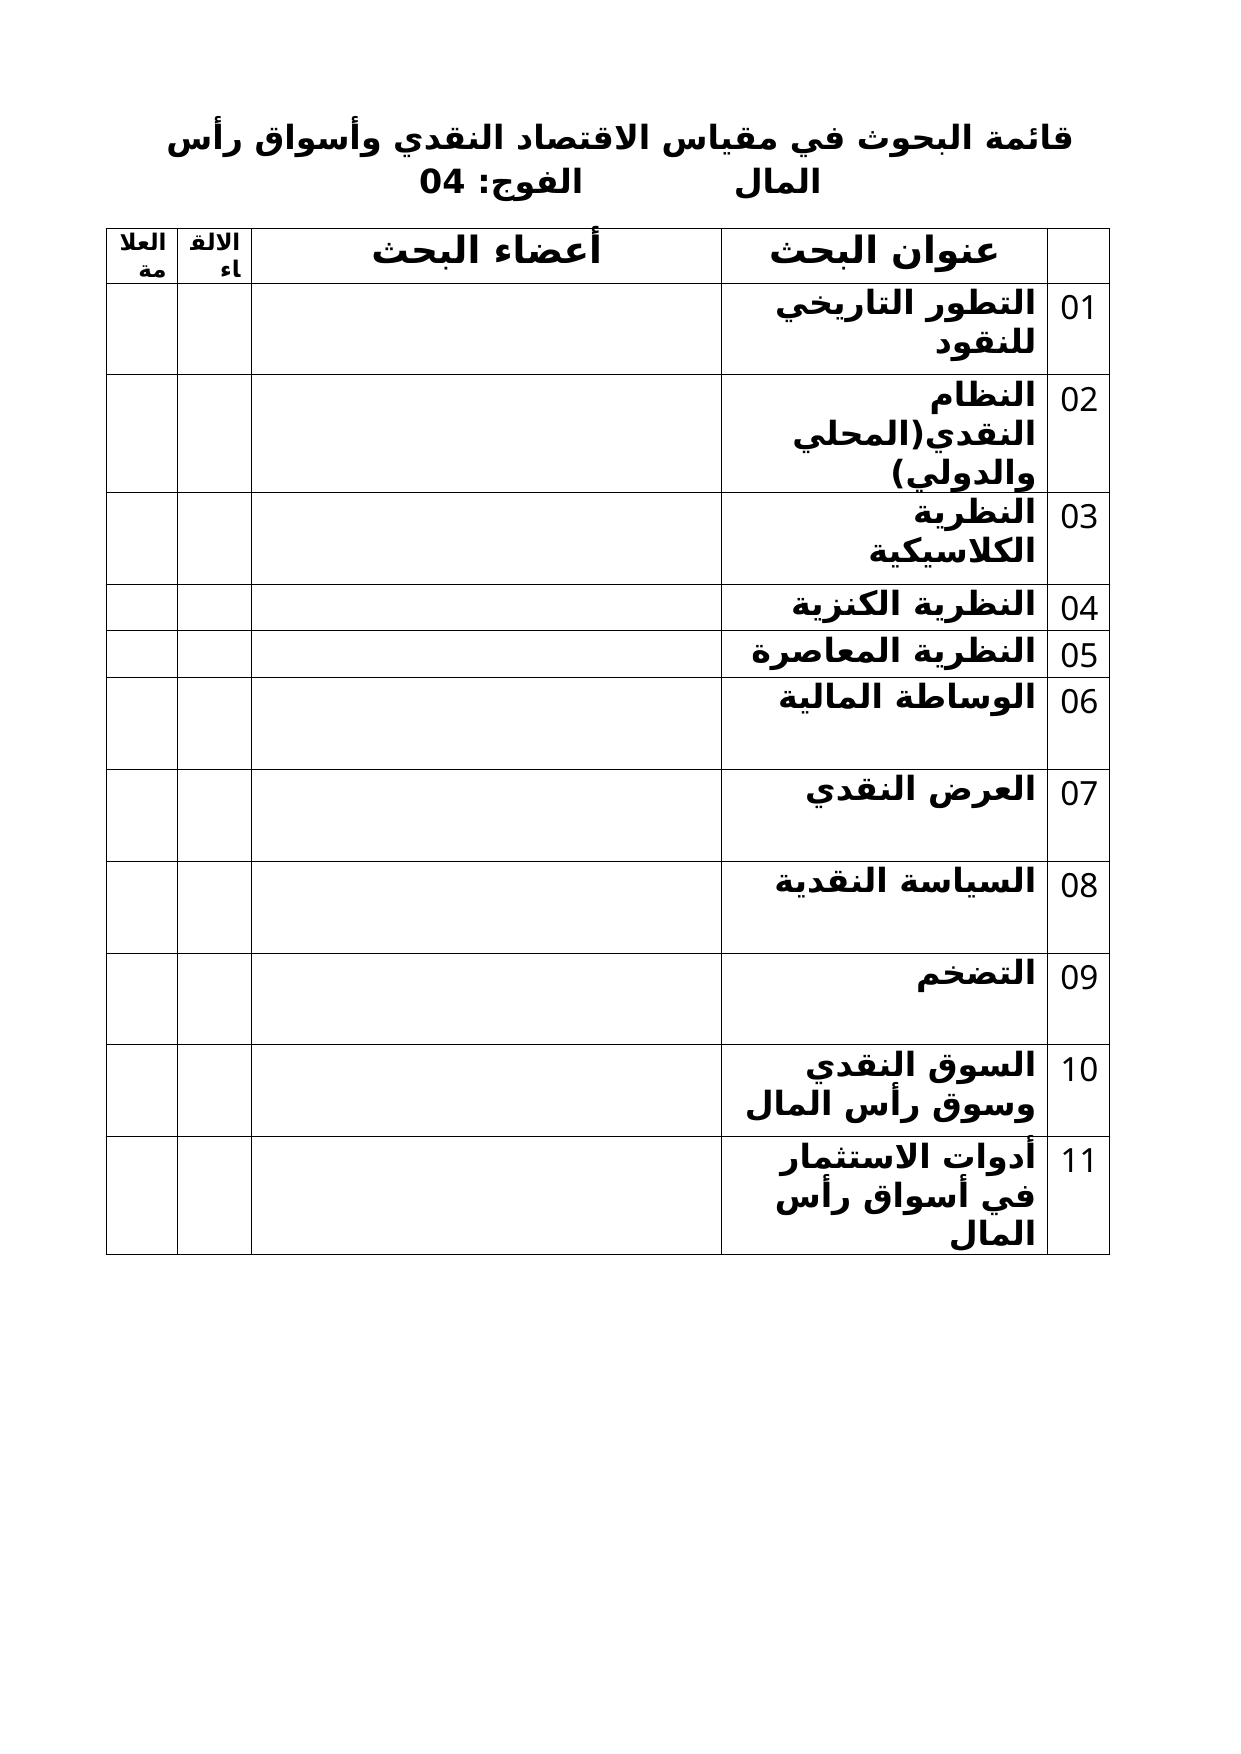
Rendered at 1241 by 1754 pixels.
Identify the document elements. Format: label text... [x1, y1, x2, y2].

table_cell [178, 284, 251, 374]
table_cell 09 [1048, 954, 1109, 1044]
table_cell النظرية الكلاسيكية [722, 493, 1047, 584]
table_cell الوساطة المالية [722, 678, 1047, 769]
table_header [1048, 229, 1109, 282]
text قائمة البحوث في مقياس الاقتصاد النقدي وأسواق رأس المال الفوج: 04 [118, 118, 1122, 202]
table_header العلامة [107, 229, 177, 282]
table_cell 06 [1048, 678, 1109, 769]
table_cell [107, 1137, 177, 1254]
table_cell [178, 1137, 251, 1254]
table_cell [252, 375, 721, 492]
table_cell [178, 954, 251, 1044]
table_cell [252, 678, 721, 769]
table_cell [178, 1045, 251, 1136]
table_header أعضاء البحث [252, 229, 721, 282]
table_cell السوق النقدي وسوق رأس المال [722, 1045, 1047, 1136]
table_cell [107, 375, 177, 492]
table_cell العرض النقدي [722, 770, 1047, 861]
table_cell 05 [1048, 631, 1109, 677]
table_cell [252, 1045, 721, 1136]
table_cell [252, 284, 721, 374]
table_cell [252, 770, 721, 861]
table_cell [178, 678, 251, 769]
table_header الالقاء [178, 229, 251, 282]
table_cell النظام النقدي(المحلي والدولي) [722, 375, 1047, 492]
table_cell [107, 585, 177, 630]
table_cell [107, 954, 177, 1044]
table_cell [178, 493, 251, 584]
table_cell [107, 678, 177, 769]
table_cell [178, 862, 251, 952]
table_cell [252, 862, 721, 952]
table_cell [178, 631, 251, 677]
table_cell [107, 284, 177, 374]
table_cell [178, 375, 251, 492]
table_cell التطور التاريخي للنقود [722, 284, 1047, 374]
table_header عنوان البحث [722, 229, 1047, 282]
table_cell النظرية الكنزية [722, 585, 1047, 630]
table_cell 04 [1048, 585, 1109, 630]
table_cell النظرية المعاصرة [722, 631, 1047, 677]
table_cell 10 [1048, 1045, 1109, 1136]
table_cell [252, 493, 721, 584]
table_cell 03 [1048, 493, 1109, 584]
table_cell [252, 954, 721, 1044]
table_cell 07 [1048, 770, 1109, 861]
table_cell أدوات الاستثمار في أسواق رأس المال [722, 1137, 1047, 1254]
table_cell [178, 585, 251, 630]
table_cell 11 [1048, 1137, 1109, 1254]
table_cell [252, 585, 721, 630]
table_cell [178, 770, 251, 861]
table_cell 02 [1048, 375, 1109, 492]
table_cell [107, 770, 177, 861]
table_cell [107, 493, 177, 584]
table_cell [252, 631, 721, 677]
table_cell التضخم [722, 954, 1047, 1044]
table_cell السياسة النقدية [722, 862, 1047, 952]
table_cell [107, 1045, 177, 1136]
table_cell 01 [1048, 284, 1109, 374]
table_cell [107, 862, 177, 952]
table_cell 08 [1048, 862, 1109, 952]
table_cell [107, 631, 177, 677]
table_cell [252, 1137, 721, 1254]
